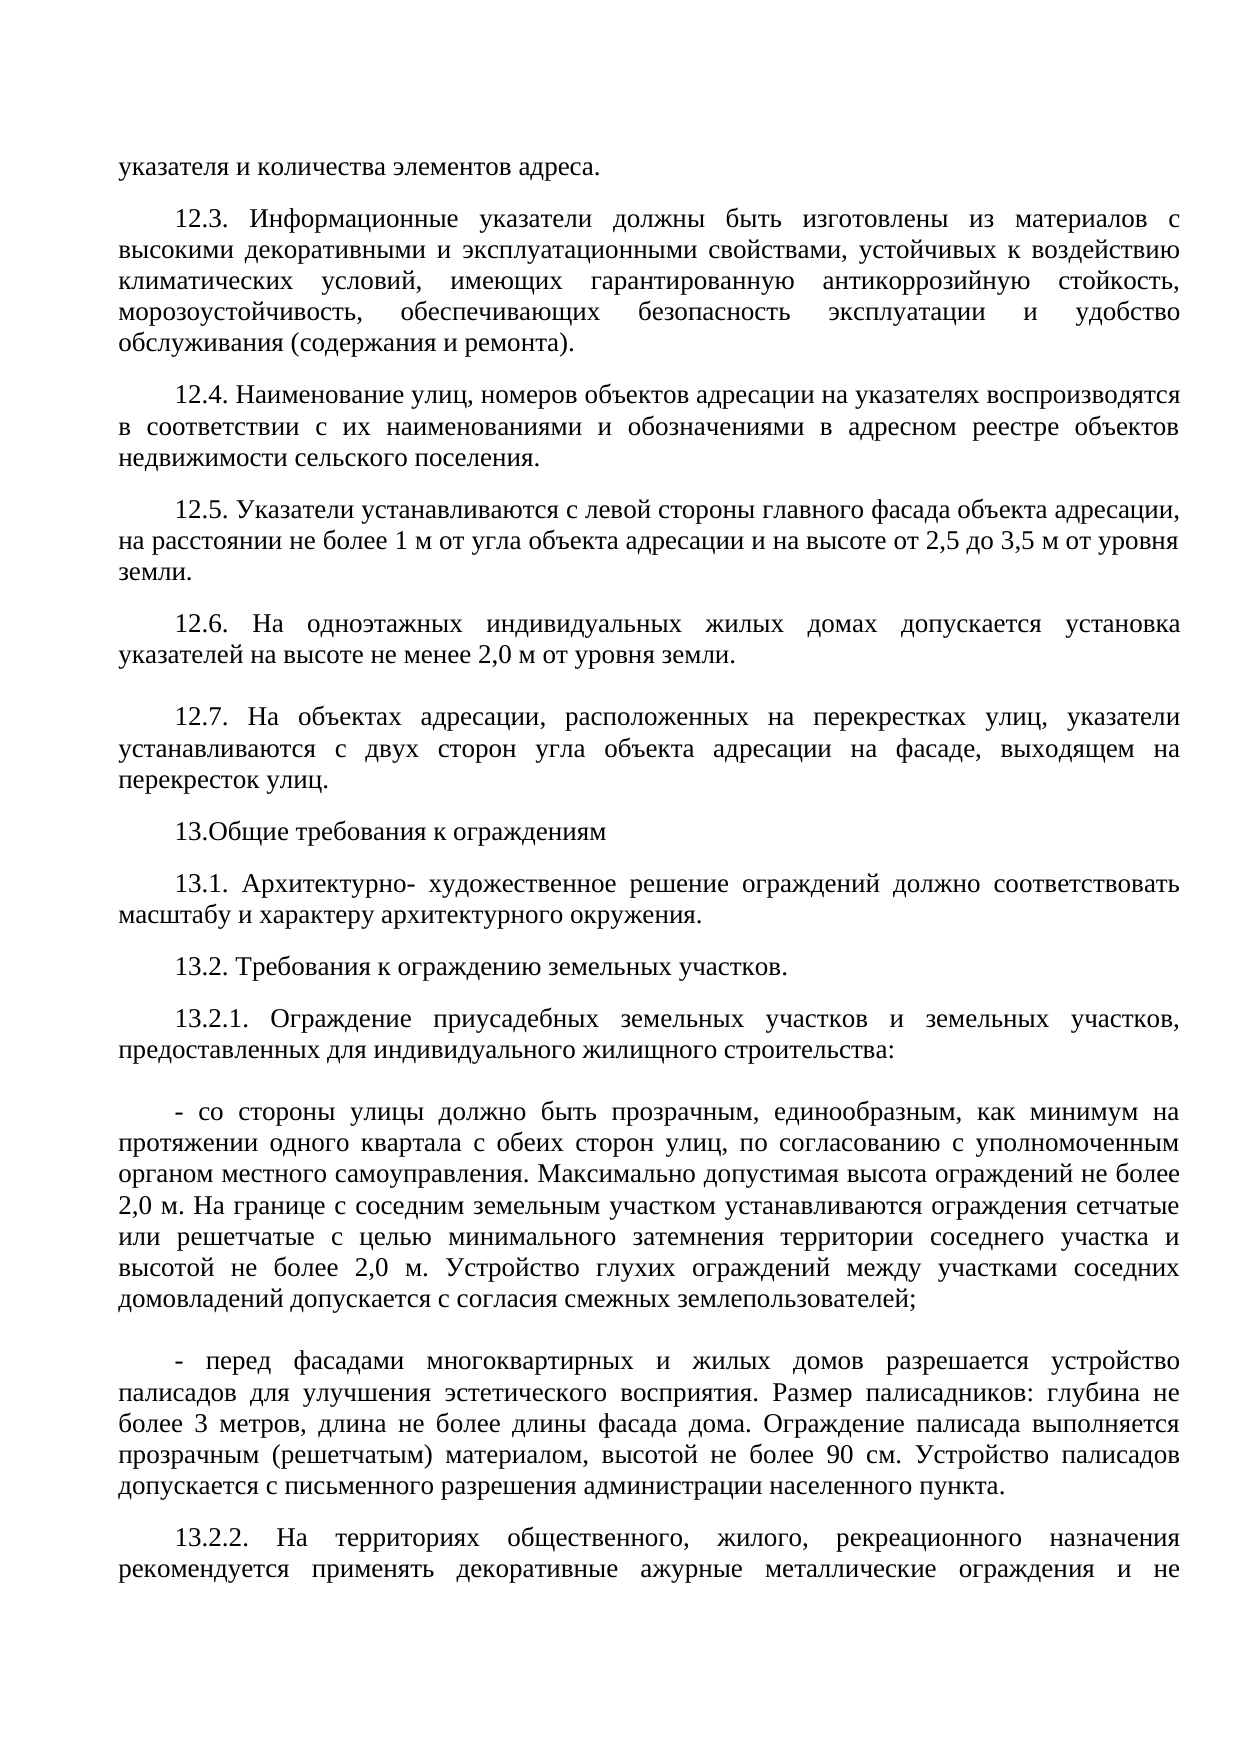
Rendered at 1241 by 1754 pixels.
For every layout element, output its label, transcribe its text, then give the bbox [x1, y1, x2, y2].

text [118, 1521, 1181, 1583]
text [118, 150, 1181, 181]
text 12.7. На объектах адресации, расположенных на перекрестках улиц, указатели устанавливаются с двух сторон угла объекта адресации на фасаде, выходящем на перекресток улиц. [118, 701, 1181, 794]
text 12.3. Информационные указатели должны быть изготовлены из материалов с высокими декоративными и эксплуатационными свойствами, устойчивых к воздействию климатических условий, имеющих гарантированную антикоррозийную стойкость, морозоустойчивость, обеспечивающих безопасность эксплуатации и удобство обслуживания (содержания и ремонта). [118, 202, 1181, 358]
text 13.Общие требования к ограждениям [118, 815, 1181, 846]
text 13.2. Требования к ограждению земельных участков. [118, 950, 1181, 981]
text 12.4. Наименование улиц, номеров объектов адресации на указателях воспроизводятся в соответствии с их наименованиями и обозначениями в адресном реестре объектов недвижимости сельского поселения. [118, 378, 1181, 472]
text 12.5. Указатели устанавливаются с левой стороны главного фасада объекта адресации, на расстоянии не более 1 м от угла объекта адресации и на высоте от 2,5 до 3,5 м от уровня земли. [118, 493, 1181, 586]
text 13.1. Архитектурно- художественное решение ограждений должно соответствовать масштабу и характеру архитектурного окружения. [118, 867, 1181, 929]
text 12.6. На одноэтажных индивидуальных жилых домах допускается установка указателей на высоте не менее 2,0 м от уровня земли. [118, 607, 1181, 669]
text - со стороны улицы должно быть прозрачным, единообразным, как минимум на протяжении одного квартала с обеих сторон улиц, по согласованию с уполномоченным органом местного самоуправления. Максимально допустимая высота ограждений не более 2,0 м. На границе с соседним земельным участком устанавливаются ограждения сетчатые или решетчатые с целью минимального затемнения территории соседнего участка и высотой не более 2,0 м. Устройство глухих ограждений между участками соседних домовладений допускается с согласия смежных землепользователей; [118, 1095, 1181, 1313]
text - перед фасадами многоквартирных и жилых домов разрешается устройство палисадов для улучшения эстетического восприятия. Размер палисадников: глубина не более 3 метров, длина не более длины фасада дома. Ограждение палисада выполняется прозрачным (решетчатым) материалом, высотой не более 90 см. Устройство палисадов допускается с письменного разрешения администрации населенного пункта. [118, 1344, 1181, 1500]
text 13.2.1. Ограждение приусадебных земельных участков и земельных участков, предоставленных для индивидуального жилищного строительства: [118, 1002, 1181, 1064]
